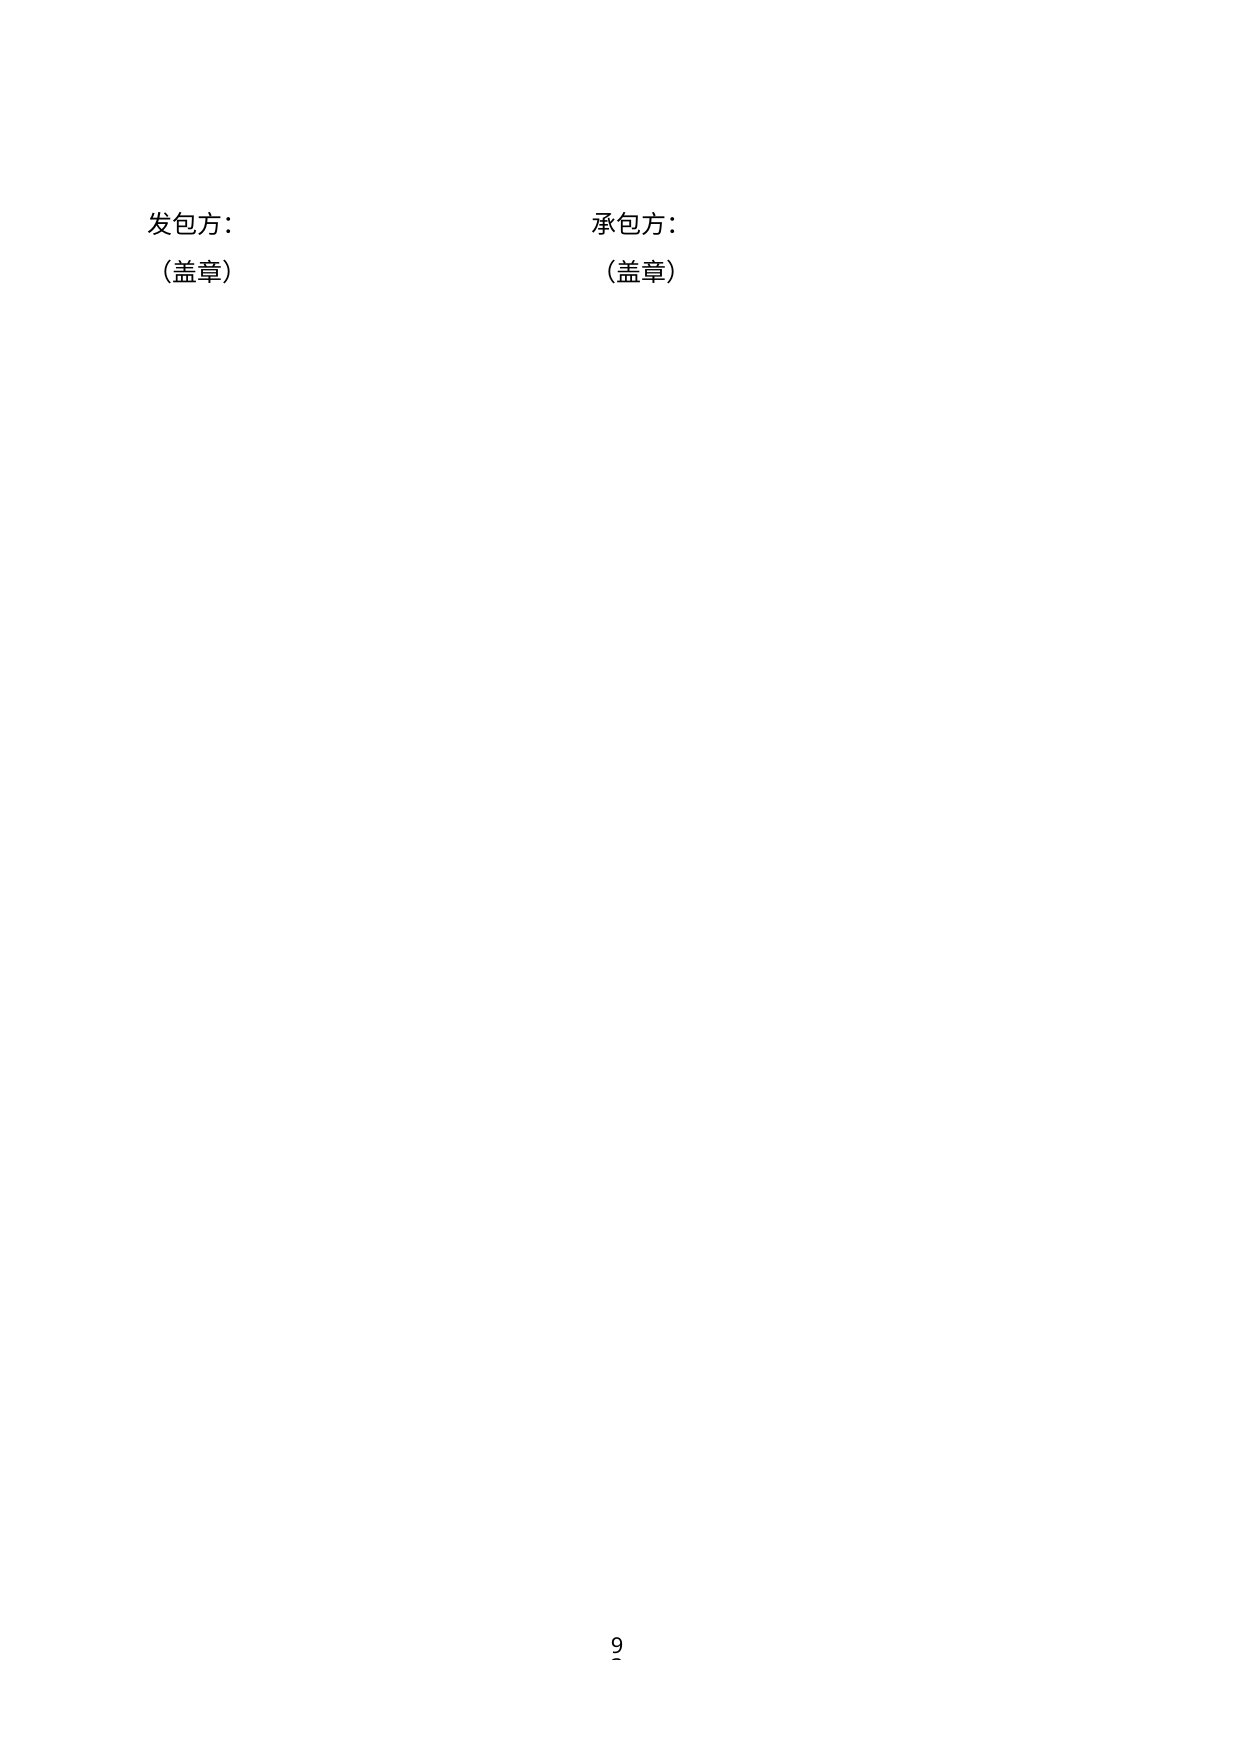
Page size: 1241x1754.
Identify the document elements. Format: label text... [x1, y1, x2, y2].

table_header 承包方： （盖章） [580, 196, 1024, 291]
table_header 发包方： （盖章） [136, 196, 580, 291]
